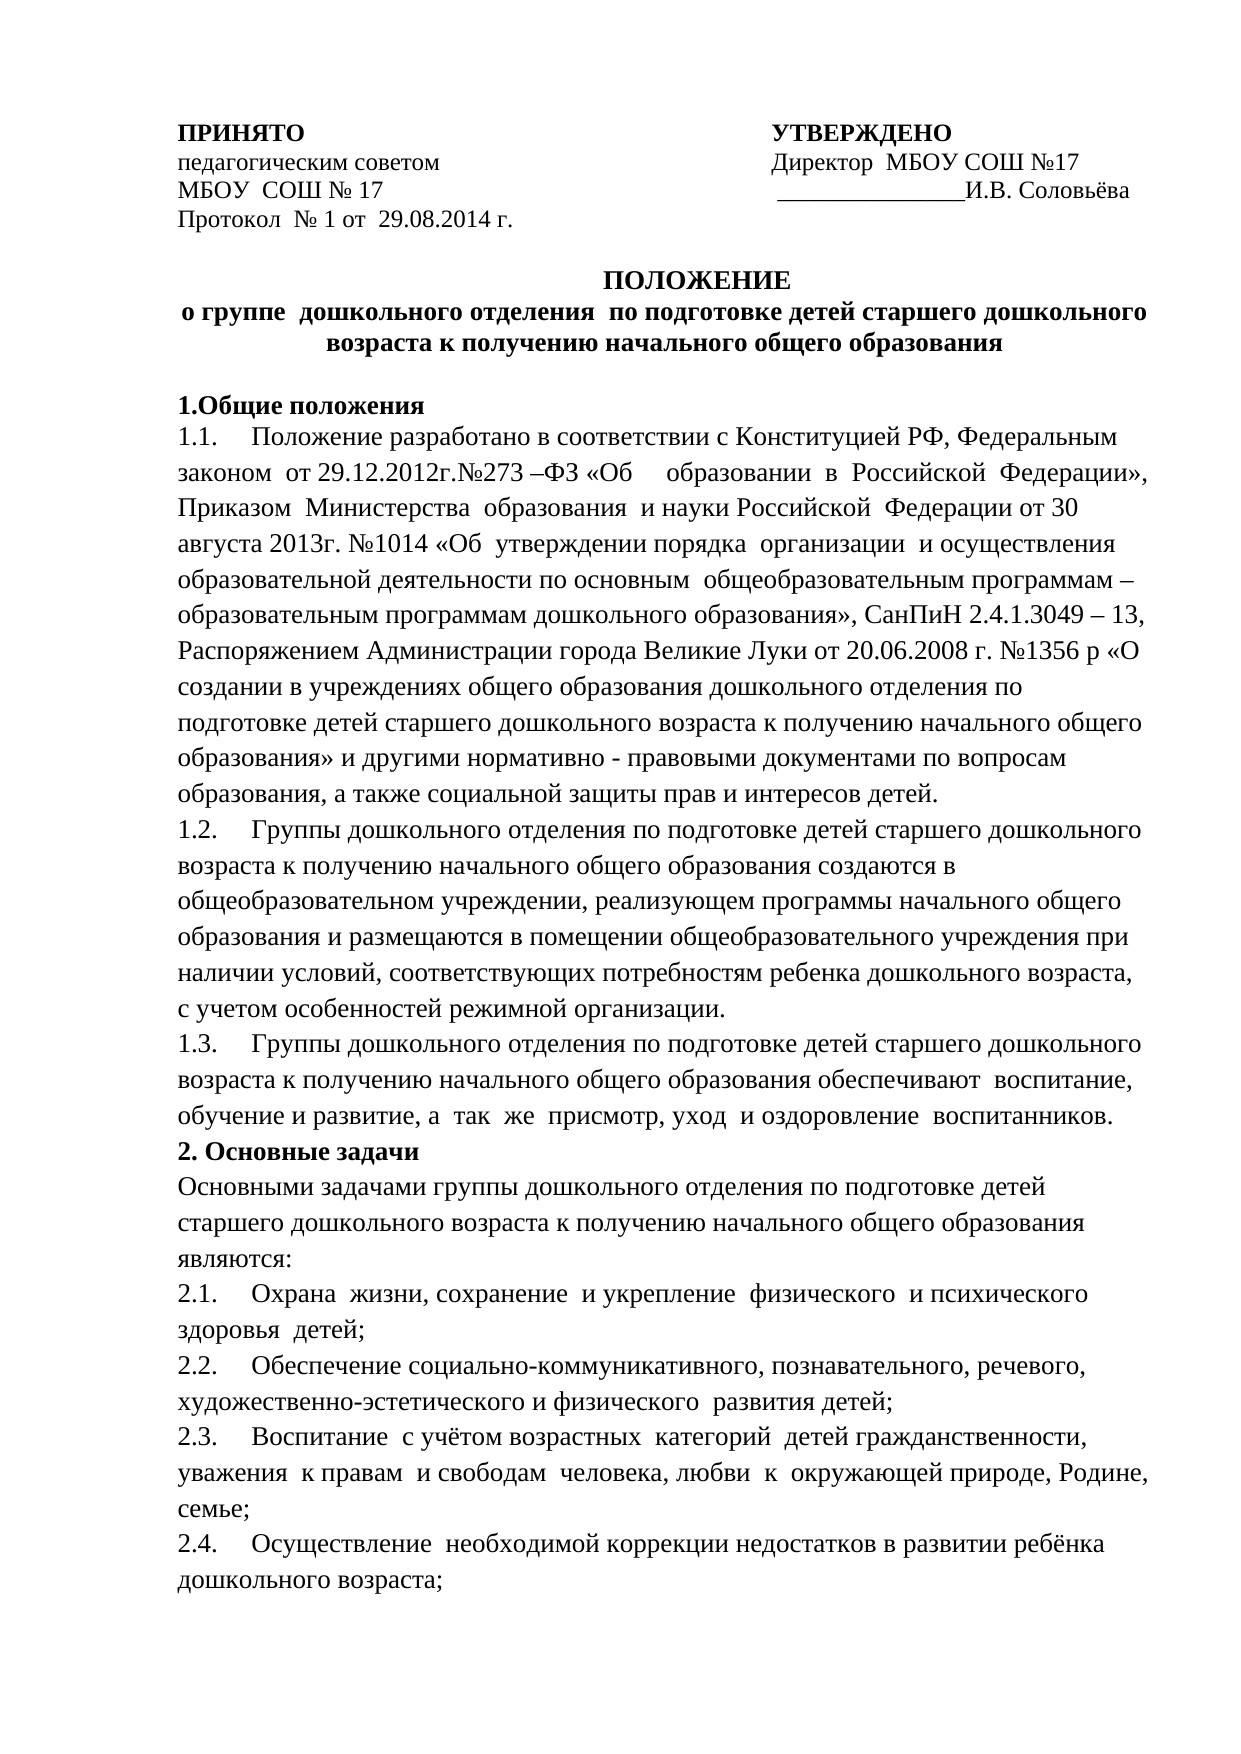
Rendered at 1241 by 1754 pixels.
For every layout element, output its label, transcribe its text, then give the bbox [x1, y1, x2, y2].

text 1.Общие положения [177, 389, 1152, 420]
table_header УТВЕРЖДЕНО Директор МБОУ СОШ №17 _______________И.В. Соловьёва [660, 118, 1163, 233]
text 1.3. Группы дошкольного отделения по подготовке детей старшего дошкольного возраста к получению начального общего образования обеспечивают воспитание, обучение и развитие, а так же присмотр, уход и оздоровление воспитанников. [177, 1027, 1152, 1130]
text 2.3. Воспитание с учётом возрастных категорий детей гражданственности, уважения к правам и свободам человека, любви к окружающей природе, Родине, семье; [177, 1420, 1152, 1523]
text ПОЛОЖЕНИЕ [177, 264, 1152, 295]
table_header ПРИНЯТО педагогическим советом МБОУ СОШ № 17 Протокол № 1 от 29.08.2014 г. [166, 118, 660, 233]
text Основными задачами группы дошкольного отделения по подготовке детей старшего дошкольного возраста к получению начального общего образования являются: [177, 1170, 1152, 1273]
text 2. Основные задачи [177, 1134, 1152, 1166]
text о группе дошкольного отделения по подготовке детей старшего дошкольного возраста к получению начального общего образования [177, 295, 1152, 358]
text 1.1. Положение разработано в соответствии с Конституцией РФ, Федеральным законом от 29.12.2012г.№273 –ФЗ «Об образовании в Российской Федерации», Приказом Министерства образования и науки Российской Федерации от 30 августа 2013г. №1014 «Об утверждении порядка организации и осуществления образовательной деятельности по основным общеобразовательным программам – образовательным программам дошкольного образования», СанПиН 2.4.1.3049 – 13, Распоряжением Администрации города Великие Луки от 20.06.2008 г. №1356 р «О создании в учреждениях общего образования дошкольного отделения по подготовке детей старшего дошкольного возраста к получению начального общего образования» и другими нормативно - правовыми документами по вопросам образования, а также социальной защиты прав и интересов детей. [177, 420, 1152, 808]
text 2.2. Обеспечение социально-коммуникативного, познавательного, речевого, художественно-эстетического и физического развития детей; [177, 1349, 1152, 1416]
text 2.4. Осуществление необходимой коррекции недостатков в развитии ребёнка дошкольного возраста; [177, 1528, 1152, 1594]
text 2.1. Охрана жизни, сохранение и укрепление физического и психического здоровья детей; [177, 1277, 1152, 1344]
text 1.2. Группы дошкольного отделения по подготовке детей старшего дошкольного возраста к получению начального общего образования создаются в общеобразовательном учреждении, реализующем программы начального общего образования и размещаются в помещении общеобразовательного учреждения при наличии условий, соответствующих потребностям ребенка дошкольного возраста, с учетом особенностей режимной организации. [177, 813, 1152, 1023]
